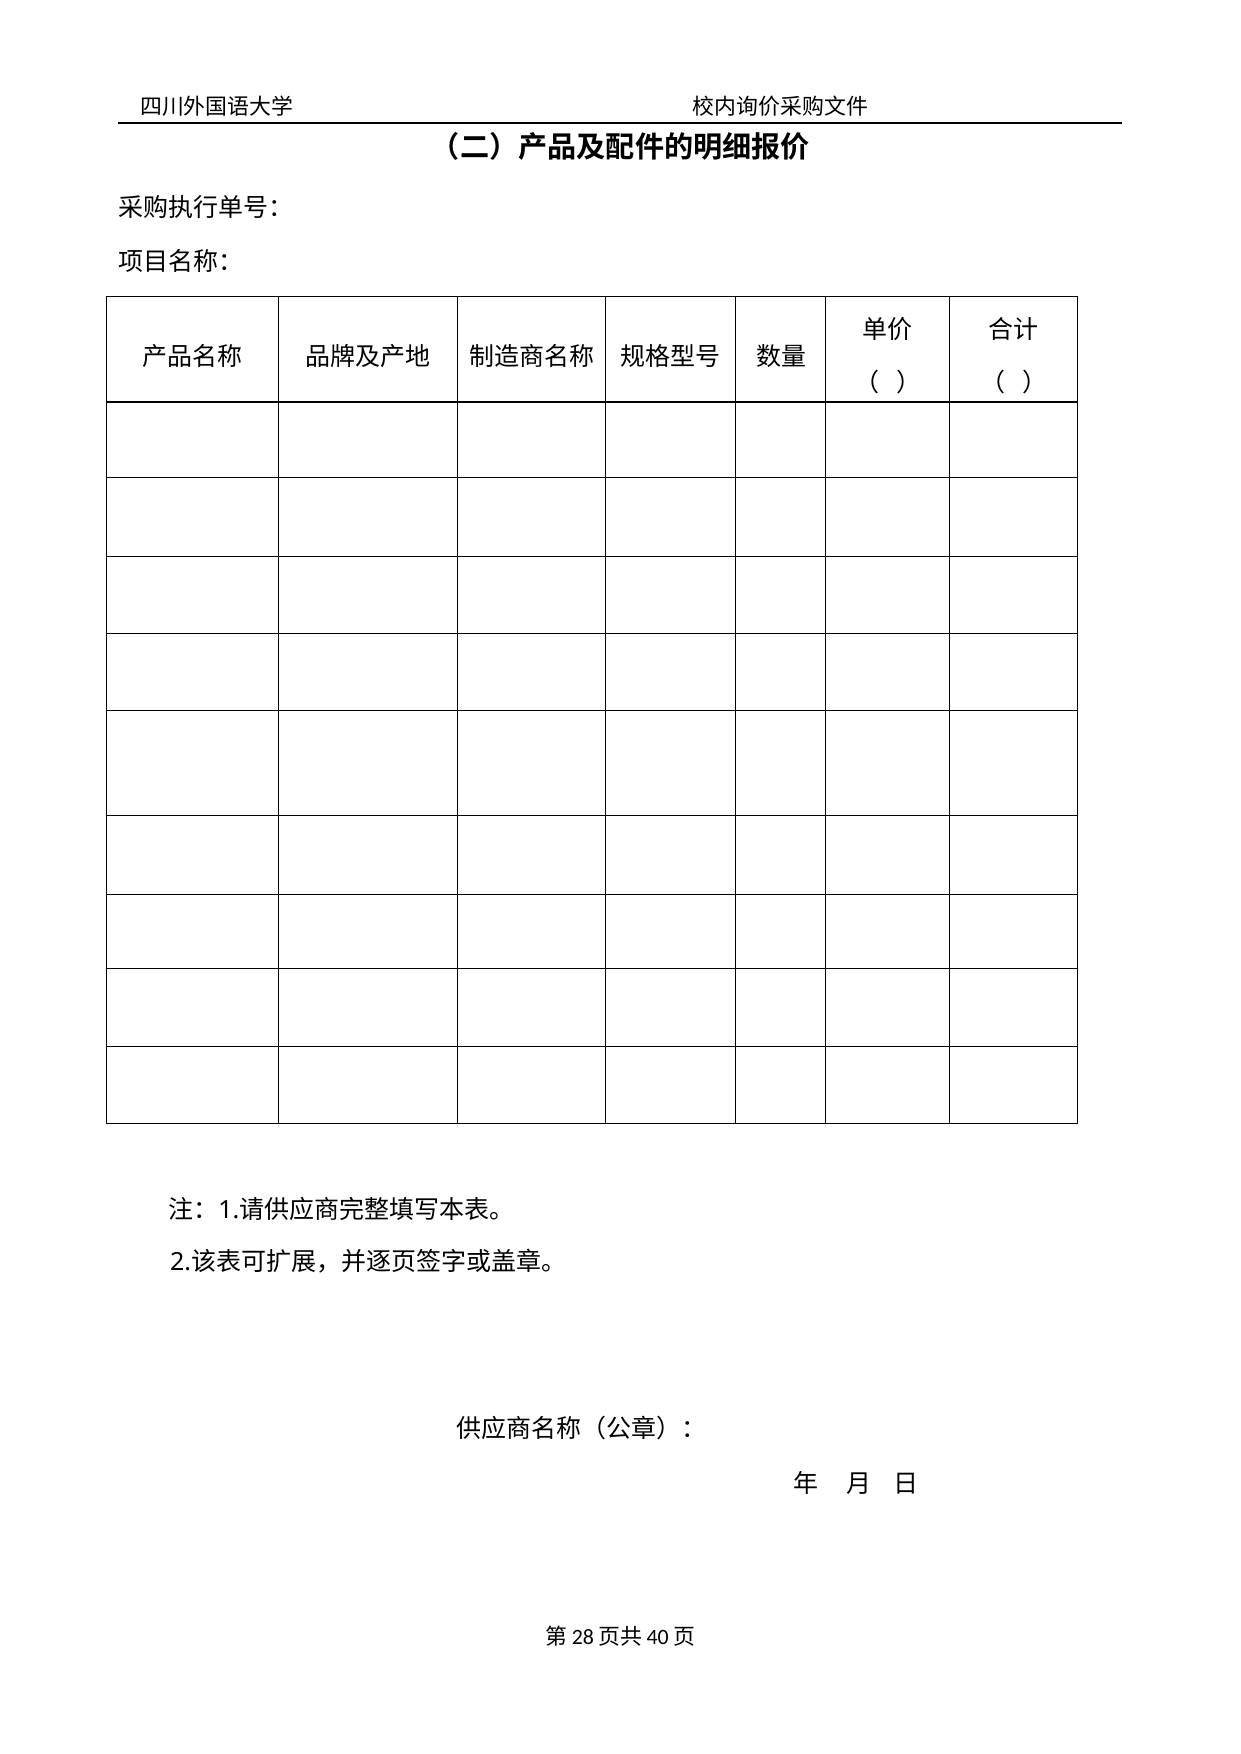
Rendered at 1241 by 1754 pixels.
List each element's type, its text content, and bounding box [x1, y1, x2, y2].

table_cell [950, 816, 1077, 894]
table_cell [107, 403, 278, 477]
table_cell [458, 557, 605, 633]
table_cell [736, 969, 825, 1046]
table_cell [736, 816, 825, 894]
table_cell [279, 895, 457, 968]
table_header 合计 （ ） [950, 297, 1077, 401]
table_cell [950, 711, 1077, 815]
table_cell [279, 816, 457, 894]
table_cell [458, 634, 605, 710]
table_cell [458, 1047, 605, 1123]
table_cell [950, 969, 1077, 1046]
table_cell [826, 634, 949, 710]
text 注：1.请供应商完整填写本表。 [118, 1176, 1122, 1228]
table_cell [458, 711, 605, 815]
table_cell [950, 403, 1077, 477]
table_cell [279, 711, 457, 815]
table_cell [606, 711, 735, 815]
table_cell [826, 816, 949, 894]
text 年 月 日 [118, 1463, 1072, 1499]
table_cell [279, 969, 457, 1046]
table_header 品牌及产地 [279, 297, 457, 401]
table_cell [107, 634, 278, 710]
table_cell [107, 969, 278, 1046]
table_cell [736, 403, 825, 477]
table_cell [107, 557, 278, 633]
table_cell [279, 1047, 457, 1123]
table_cell [606, 478, 735, 556]
table_cell [107, 895, 278, 968]
table_cell [107, 1047, 278, 1123]
table_cell [736, 711, 825, 815]
table_cell [606, 557, 735, 633]
table_cell [950, 895, 1077, 968]
table_cell [606, 634, 735, 710]
table_cell [606, 816, 735, 894]
table_cell [826, 711, 949, 815]
table_cell [606, 1047, 735, 1123]
table_cell [826, 403, 949, 477]
text 供应商名称（公章）： [118, 1409, 1122, 1445]
table_cell [826, 1047, 949, 1123]
table_cell [107, 478, 278, 556]
text 2.该表可扩展，并逐页签字或盖章。 [118, 1228, 1122, 1281]
table_cell [458, 969, 605, 1046]
table_cell [458, 478, 605, 556]
table_cell [279, 634, 457, 710]
text 采购执行单号： [118, 187, 1122, 224]
table_cell [279, 478, 457, 556]
table_cell [736, 634, 825, 710]
table_cell [279, 557, 457, 633]
table_header 制造商名称 [458, 297, 605, 401]
table_cell [458, 816, 605, 894]
table_cell [950, 557, 1077, 633]
table_cell [606, 895, 735, 968]
table_cell [107, 816, 278, 894]
table_cell [826, 557, 949, 633]
table_cell [736, 478, 825, 556]
table_cell [826, 895, 949, 968]
table_header 规格型号 [606, 297, 735, 401]
table_cell [107, 711, 278, 815]
table_cell [736, 895, 825, 968]
table_cell [458, 895, 605, 968]
table_cell [279, 403, 457, 477]
table_cell [950, 478, 1077, 556]
table_cell [950, 1047, 1077, 1123]
table_cell [606, 403, 735, 477]
table_cell [606, 969, 735, 1046]
table_cell [950, 634, 1077, 710]
table_header 产品名称 [107, 297, 278, 401]
table_cell [826, 969, 949, 1046]
table_header 数量 [736, 297, 825, 401]
text （二）产品及配件的明细报价 [118, 124, 1122, 166]
table_cell [736, 557, 825, 633]
table_cell [736, 1047, 825, 1123]
table_cell [826, 478, 949, 556]
table_header 单价 （ ） [826, 297, 949, 401]
text 项目名称： [118, 242, 1122, 278]
table_cell [458, 403, 605, 477]
